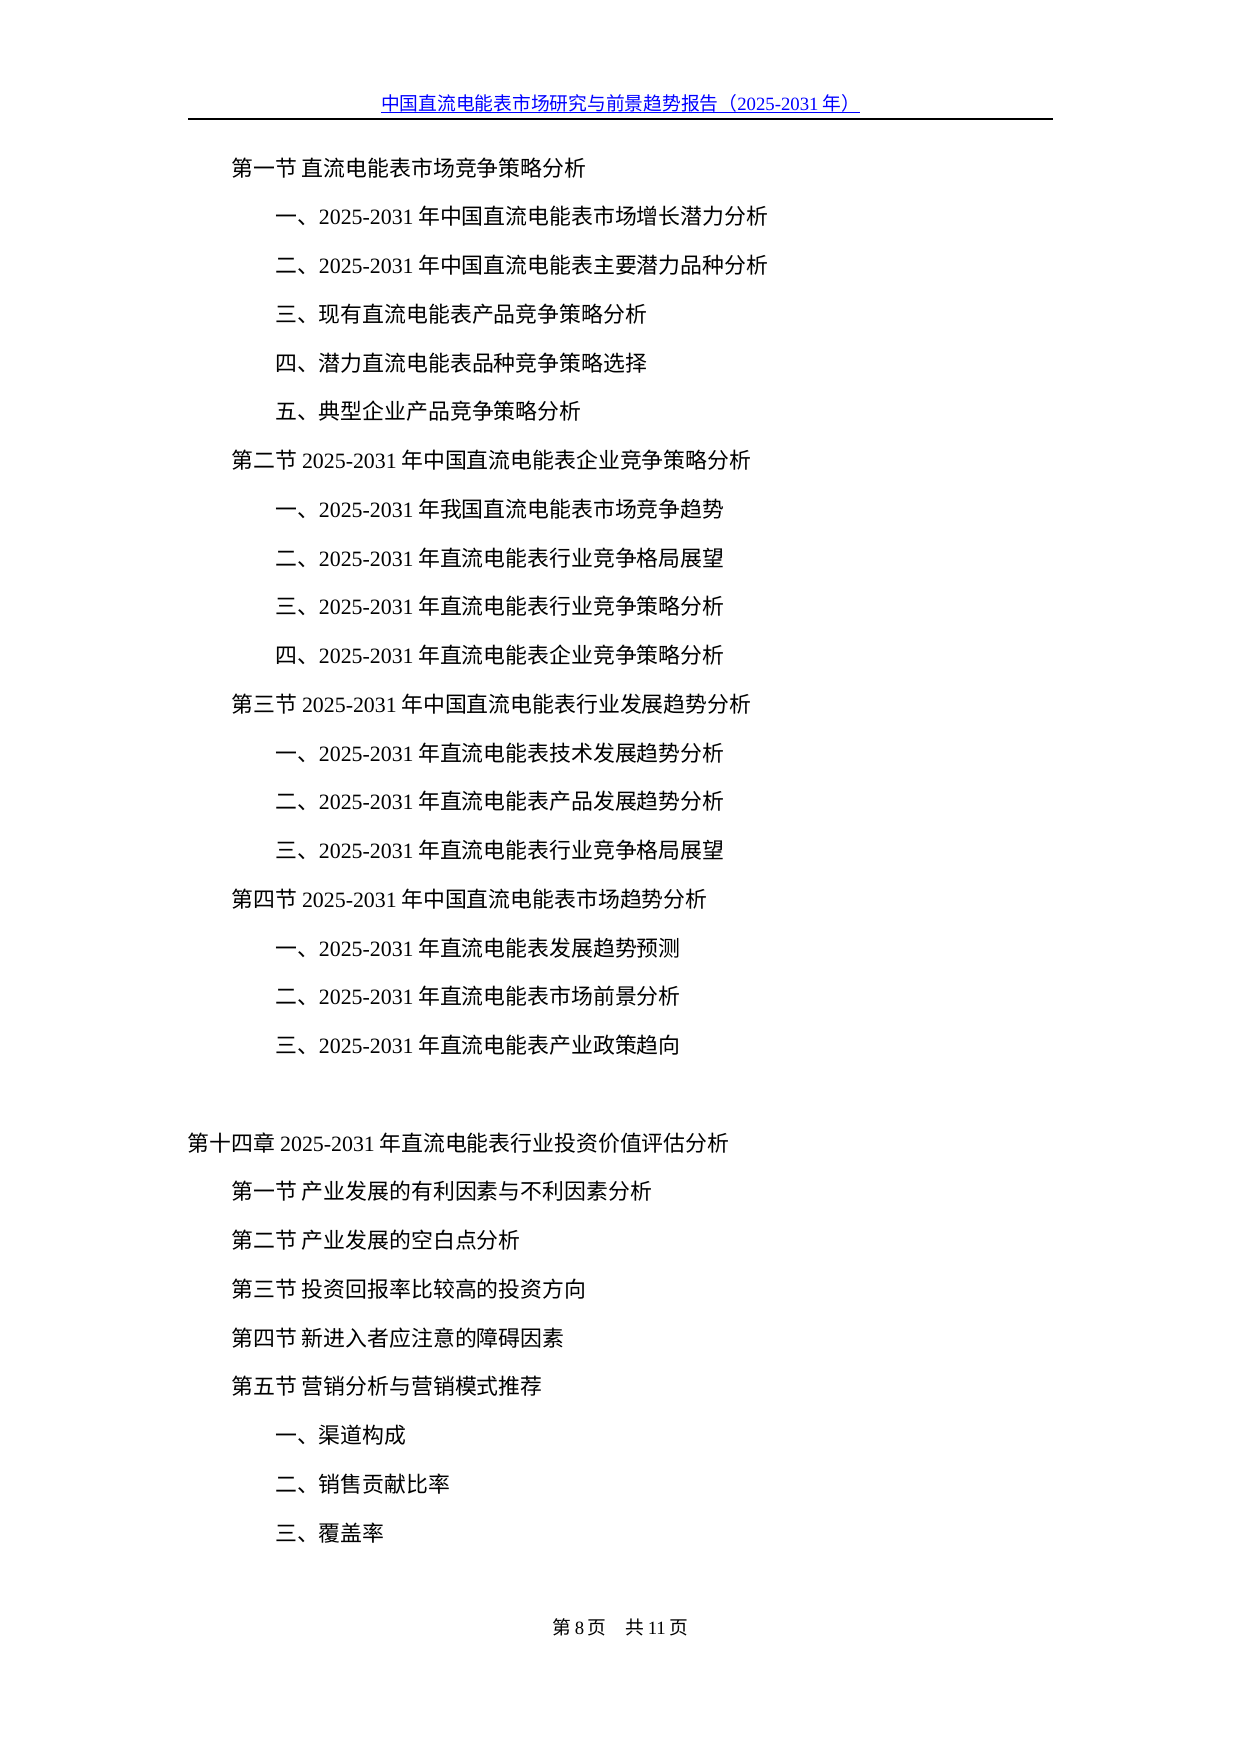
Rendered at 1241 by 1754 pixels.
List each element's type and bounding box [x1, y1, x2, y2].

text [187, 150, 1053, 1548]
